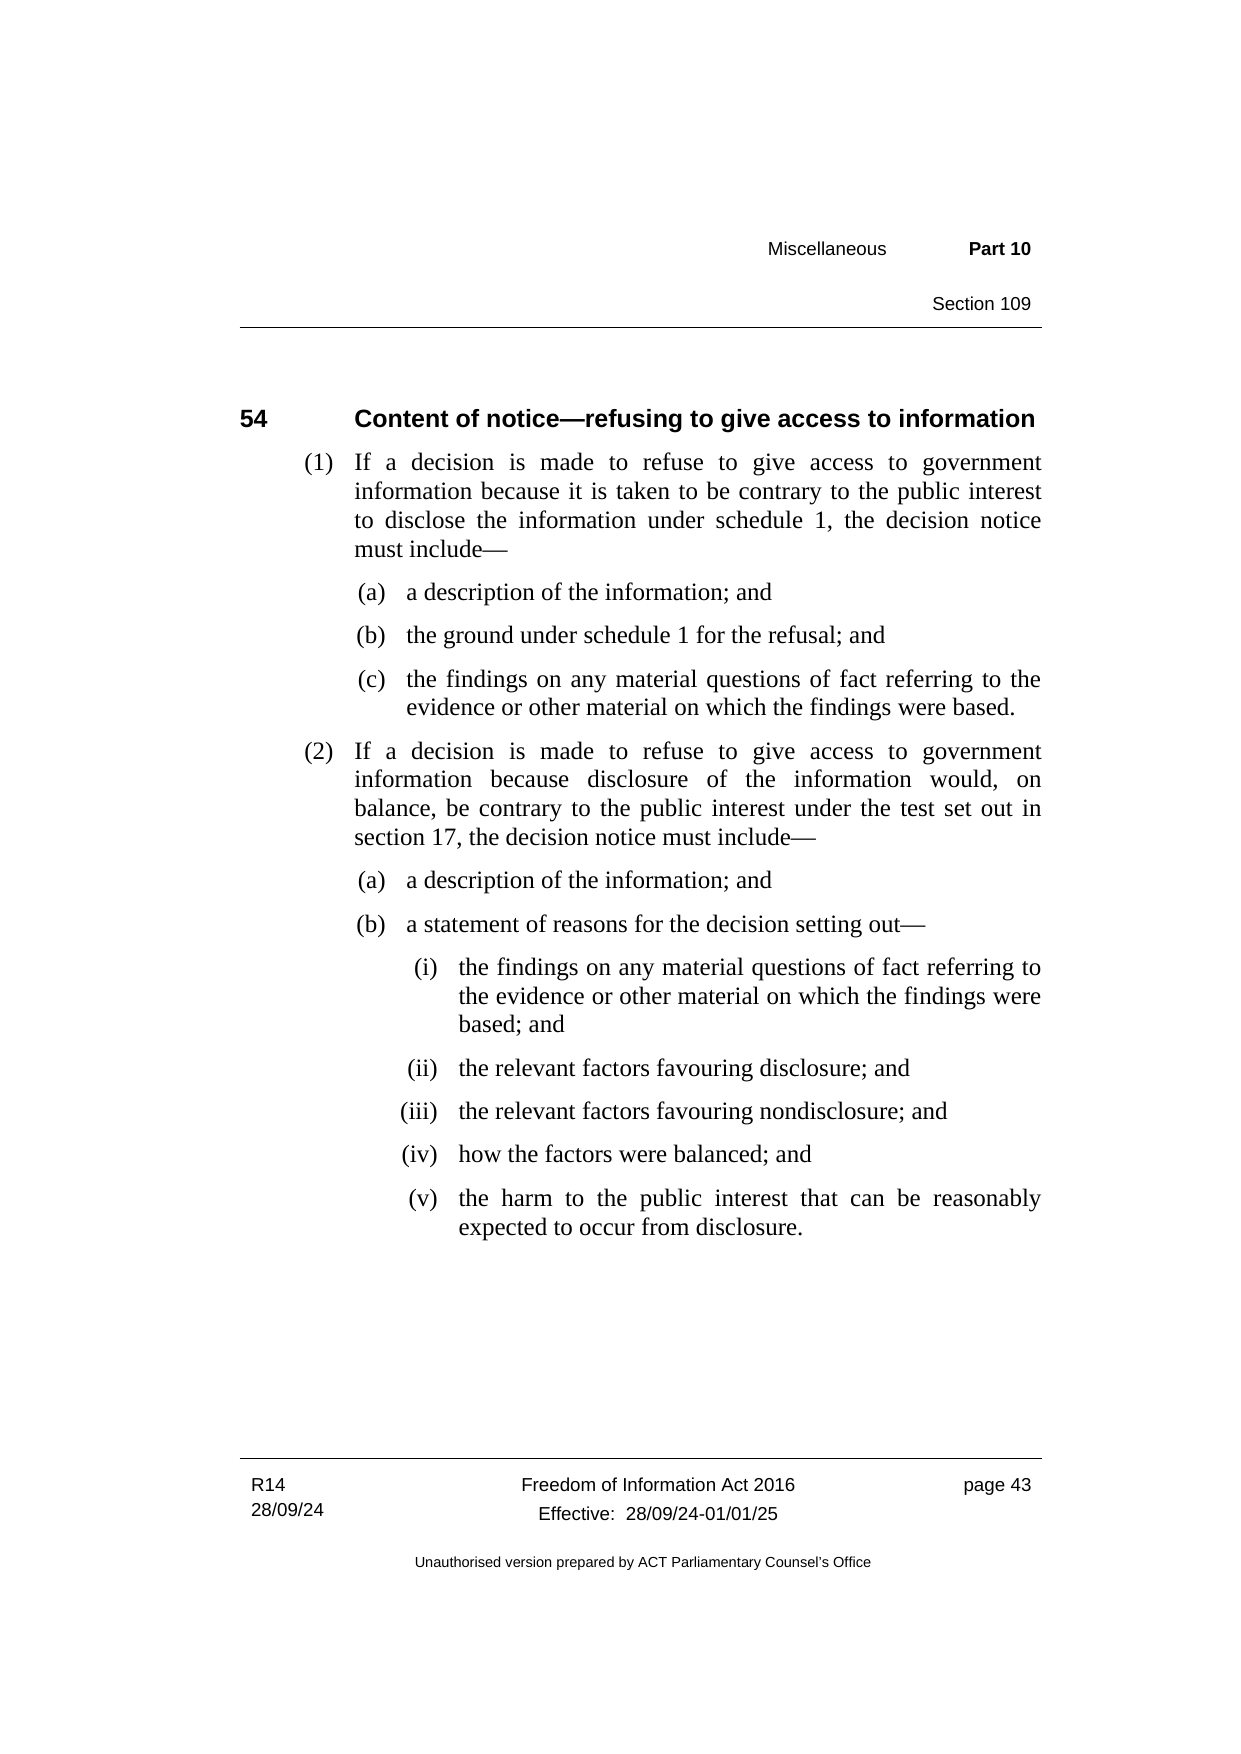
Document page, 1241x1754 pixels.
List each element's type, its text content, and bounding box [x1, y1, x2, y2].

text (iv) how the factors were balanced; and [239, 1139, 1042, 1168]
text (c) the findings on any material questions of fact referring to the evidence or other material on which the findings were based. [239, 664, 1042, 721]
text (iii) the relevant factors favouring nondisclosure; and [239, 1096, 1042, 1125]
text (v) the harm to the public interest that can be reasonably expected to occur from disclosure. [239, 1183, 1042, 1240]
text 54 Content of notice—refusing to give access to information [239, 404, 1042, 433]
text (a) a description of the information; and [239, 577, 1042, 606]
text (ii) the relevant factors favouring disclosure; and [239, 1053, 1042, 1082]
text (b) the ground under schedule 1 for the refusal; and [239, 620, 1042, 649]
text (1) If a decision is made to refuse to give access to government information because it is taken to be contrary to the public interest to disclose the information under schedule 1, the decision notice must include— [239, 447, 1042, 562]
text (i) the findings on any material questions of fact referring to the evidence or other material on which the findings were based; and [239, 952, 1042, 1038]
text (2) If a decision is made to refuse to give access to government information because disclosure of the information would, on balance, be contrary to the public interest under the test set out in section 17, the decision notice must include— [239, 736, 1042, 851]
text (b) a statement of reasons for the decision setting out— [239, 909, 1042, 937]
text (a) a description of the information; and [239, 865, 1042, 894]
